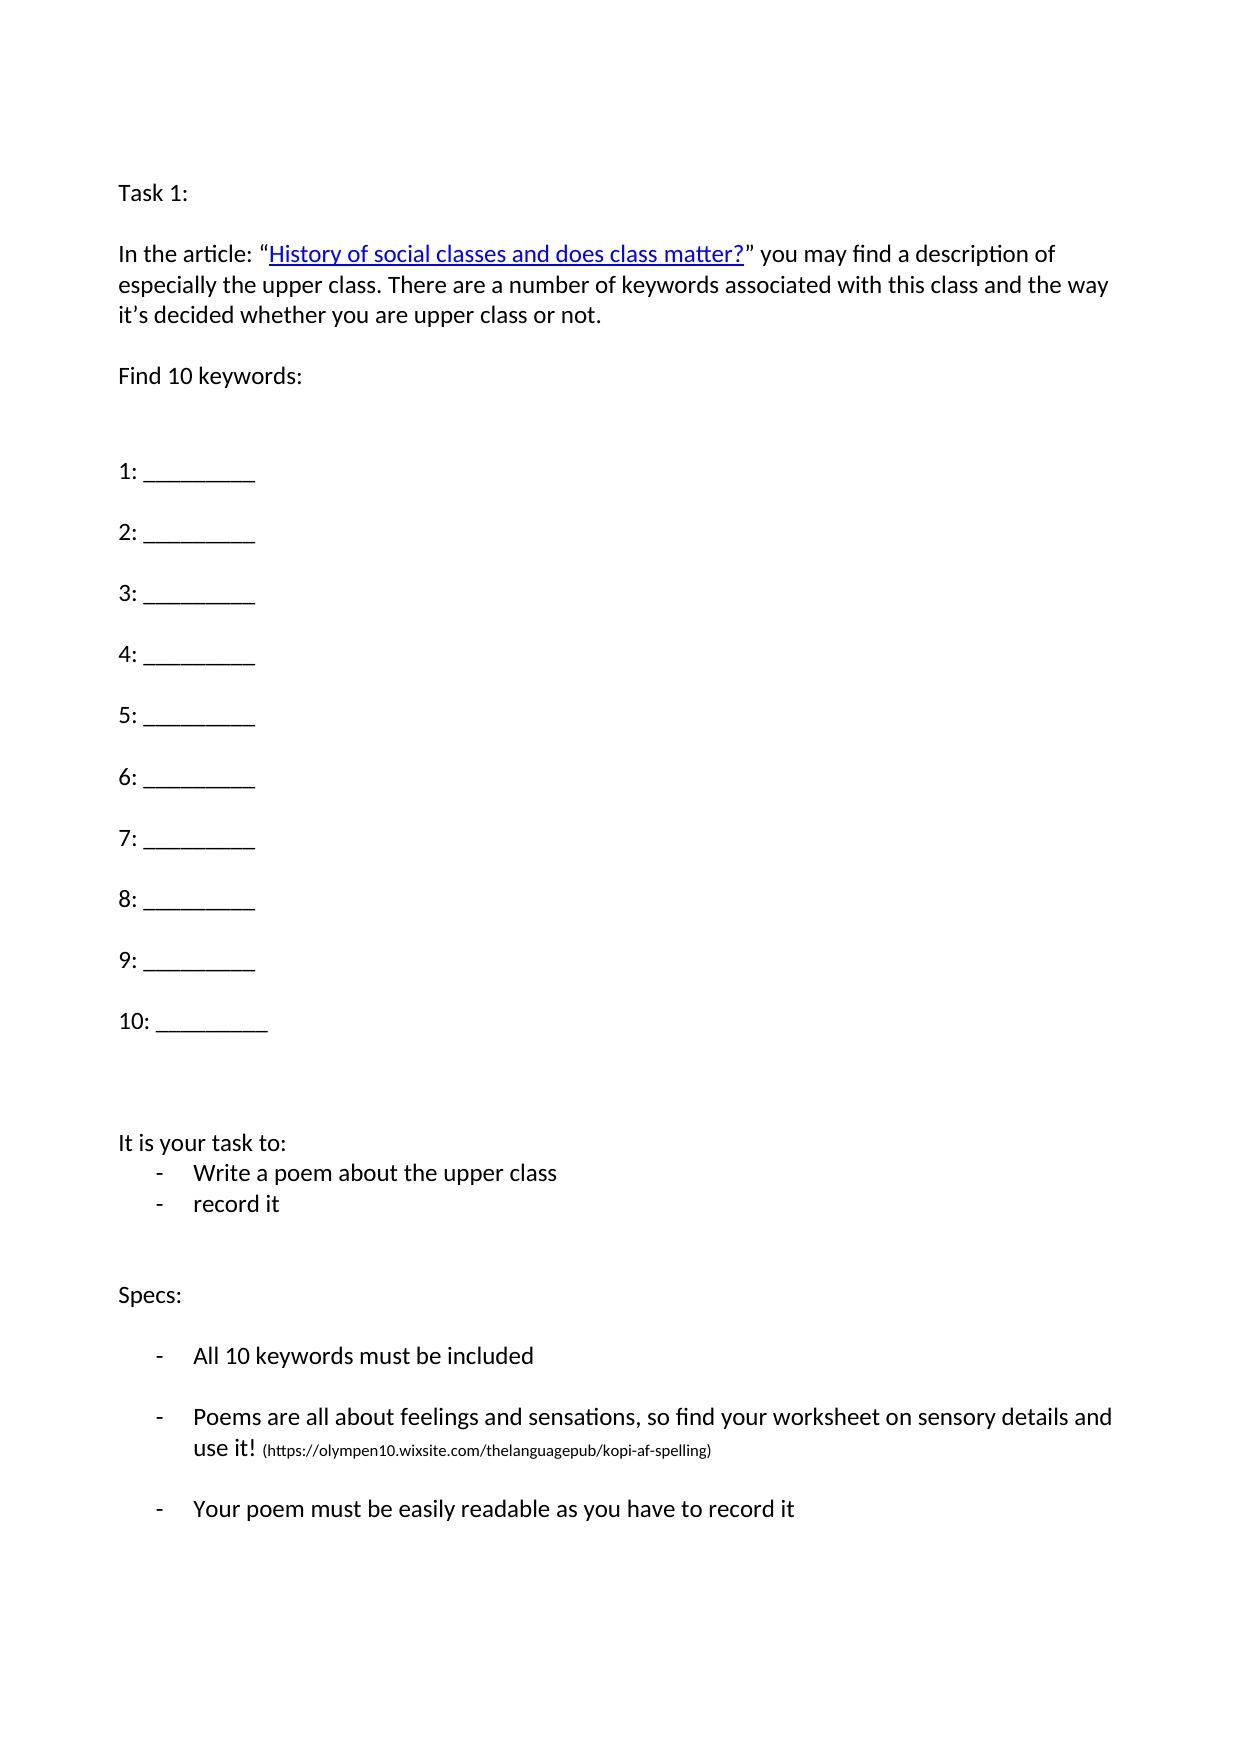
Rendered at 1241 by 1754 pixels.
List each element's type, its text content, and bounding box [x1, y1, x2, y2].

list Your poem must be easily readable as you have to record it [156, 1493, 1122, 1524]
text 3: _________ [118, 577, 1122, 608]
text 4: _________ [118, 638, 1122, 669]
text 7: _________ [118, 822, 1122, 852]
text 1: _________ [118, 455, 1122, 486]
list record it [156, 1188, 1122, 1218]
text 6: _________ [118, 761, 1122, 791]
text Task 1: [118, 177, 1122, 208]
text In the article: “History of social classes and does class matter?” you may find a description of especially the upper class. There are a number of keywords associated with this class and the way it’s decided whether you are upper class or not. [118, 238, 1122, 330]
text 5: _________ [118, 699, 1122, 730]
text 8: _________ [118, 883, 1122, 913]
text 9: _________ [118, 944, 1122, 974]
list All 10 keywords must be included [156, 1341, 1122, 1371]
list Poems are all about feelings and sensations, so find your worksheet on sensory details and use it! (https://olympen10.wixsite.com/thelanguagepub/kopi-af-spelling) [156, 1402, 1122, 1463]
text It is your task to: [118, 1127, 1122, 1157]
list Write a poem about the upper class [156, 1157, 1122, 1188]
text 2: _________ [118, 516, 1122, 547]
text Find 10 keywords: [118, 360, 1122, 391]
text 10: _________ [118, 1005, 1122, 1035]
text Specs: [118, 1279, 1122, 1310]
